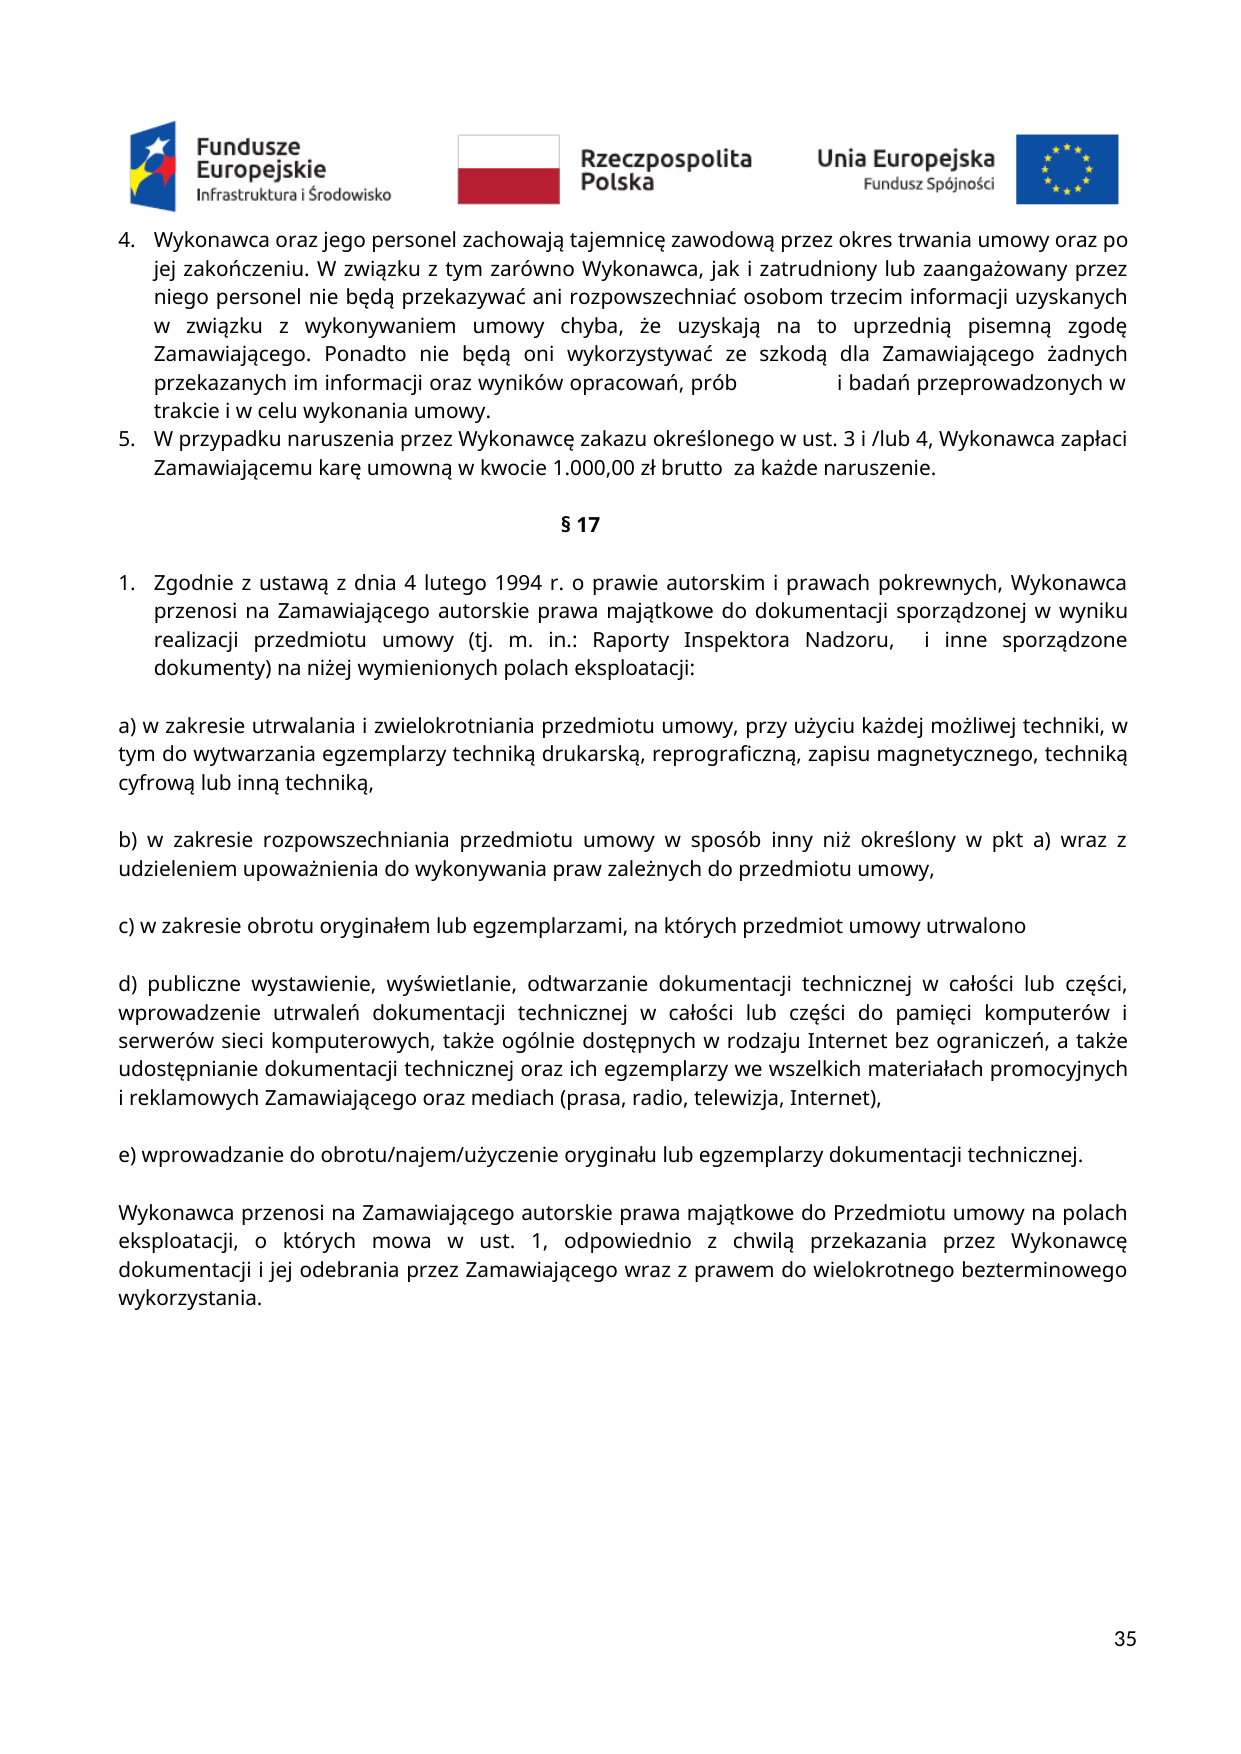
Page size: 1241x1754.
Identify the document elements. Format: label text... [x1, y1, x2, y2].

text c) w zakresie obrotu oryginałem lub egzemplarzami, na których przedmiot umowy utrwalono [118, 912, 1129, 940]
text e) wprowadzanie do obrotu/najem/użyczenie oryginału lub egzemplarzy dokumentacji technicznej. [118, 1141, 1129, 1169]
list W przypadku naruszenia przez Wykonawcę zakazu określonego w ust. 3 i /lub 4, Wykonawca zapłaci Zamawiającemu karę umowną w kwocie 1.000,00 zł brutto za każde naruszenie. [118, 424, 1129, 481]
text d) publiczne wystawienie, wyświetlanie, odtwarzanie dokumentacji technicznej w całości lub części, wprowadzenie utrwaleń dokumentacji technicznej w całości lub części do pamięci komputerów i serwerów sieci komputerowych, także ogólnie dostępnych w rodzaju Internet bez ograniczeń, a także udostępnianie dokumentacji technicznej oraz ich egzemplarzy we wszelkich materiałach promocyjnych i reklamowych Zamawiającego oraz mediach (prasa, radio, telewizja, Internet), [118, 969, 1129, 1111]
picture [118, 101, 1134, 226]
list Zgodnie z ustawą z dnia 4 lutego 1994 r. o prawie autorskim i prawach pokrewnych, Wykonawca przenosi na Zamawiającego autorskie prawa majątkowe do dokumentacji sporządzonej w wyniku realizacji przedmiotu umowy (tj. m. in.: Raporty Inspektora Nadzoru, i inne sporządzone dokumenty) na niżej wymienionych polach eksploatacji: [118, 568, 1129, 682]
text Wykonawca przenosi na Zamawiającego autorskie prawa majątkowe do Przedmiotu umowy na polach eksploatacji, o których mowa w ust. 1, odpowiednio z chwilą przekazania przez Wykonawcę dokumentacji i jej odebrania przez Zamawiającego wraz z prawem do wielokrotnego bezterminowego wykorzystania. [118, 1198, 1129, 1312]
text b) w zakresie rozpowszechniania przedmiotu umowy w sposób inny niż określony w pkt a) wraz z udzieleniem upoważnienia do wykonywania praw zależnych do przedmiotu umowy, [118, 826, 1129, 882]
text § 17 [522, 511, 1129, 539]
list Wykonawca oraz jego personel zachowają tajemnicę zawodową przez okres trwania umowy oraz po jej zakończeniu. W związku z tym zarówno Wykonawca, jak i zatrudniony lub zaangażowany przez niego personel nie będą przekazywać ani rozpowszechniać osobom trzecim informacji uzyskanych w związku z wykonywaniem umowy chyba, że uzyskają na to uprzednią pisemną zgodę Zamawiającego. Ponadto nie będą oni wykorzystywać ze szkodą dla Zamawiającego żadnych przekazanych im informacji oraz wyników opracowań, prób i badań przeprowadzonych w trakcie i w celu wykonania umowy. [118, 225, 1129, 424]
text a) w zakresie utrwalania i zwielokrotniania przedmiotu umowy, przy użyciu każdej możliwej techniki, w tym do wytwarzania egzemplarzy techniką drukarską, reprograficzną, zapisu magnetycznego, techniką cyfrową lub inną techniką, [118, 711, 1129, 796]
